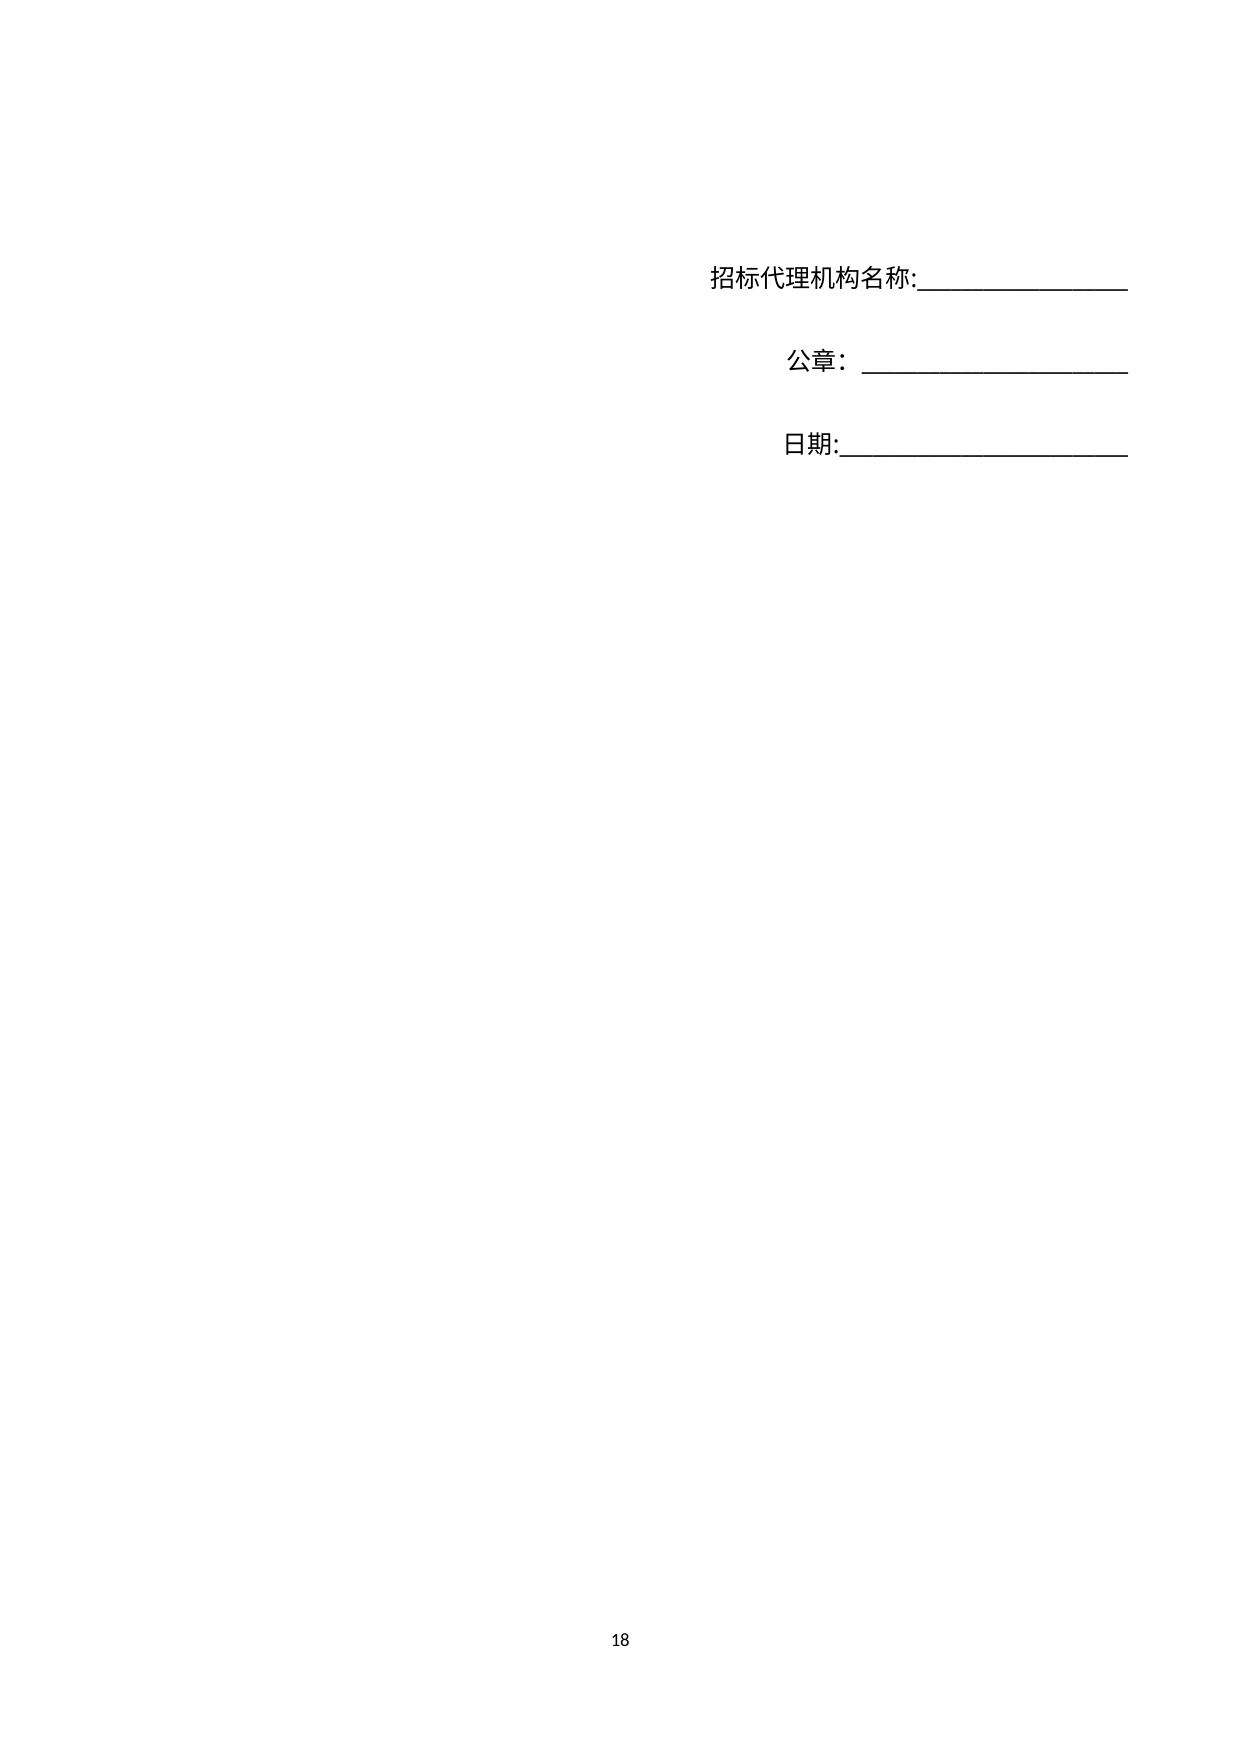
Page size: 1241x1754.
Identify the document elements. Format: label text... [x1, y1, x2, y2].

text 招标代理机构名称:___________________ [112, 244, 1128, 309]
text 日期:__________________________ [112, 410, 1128, 475]
text 公章：________________________ [112, 327, 1128, 392]
